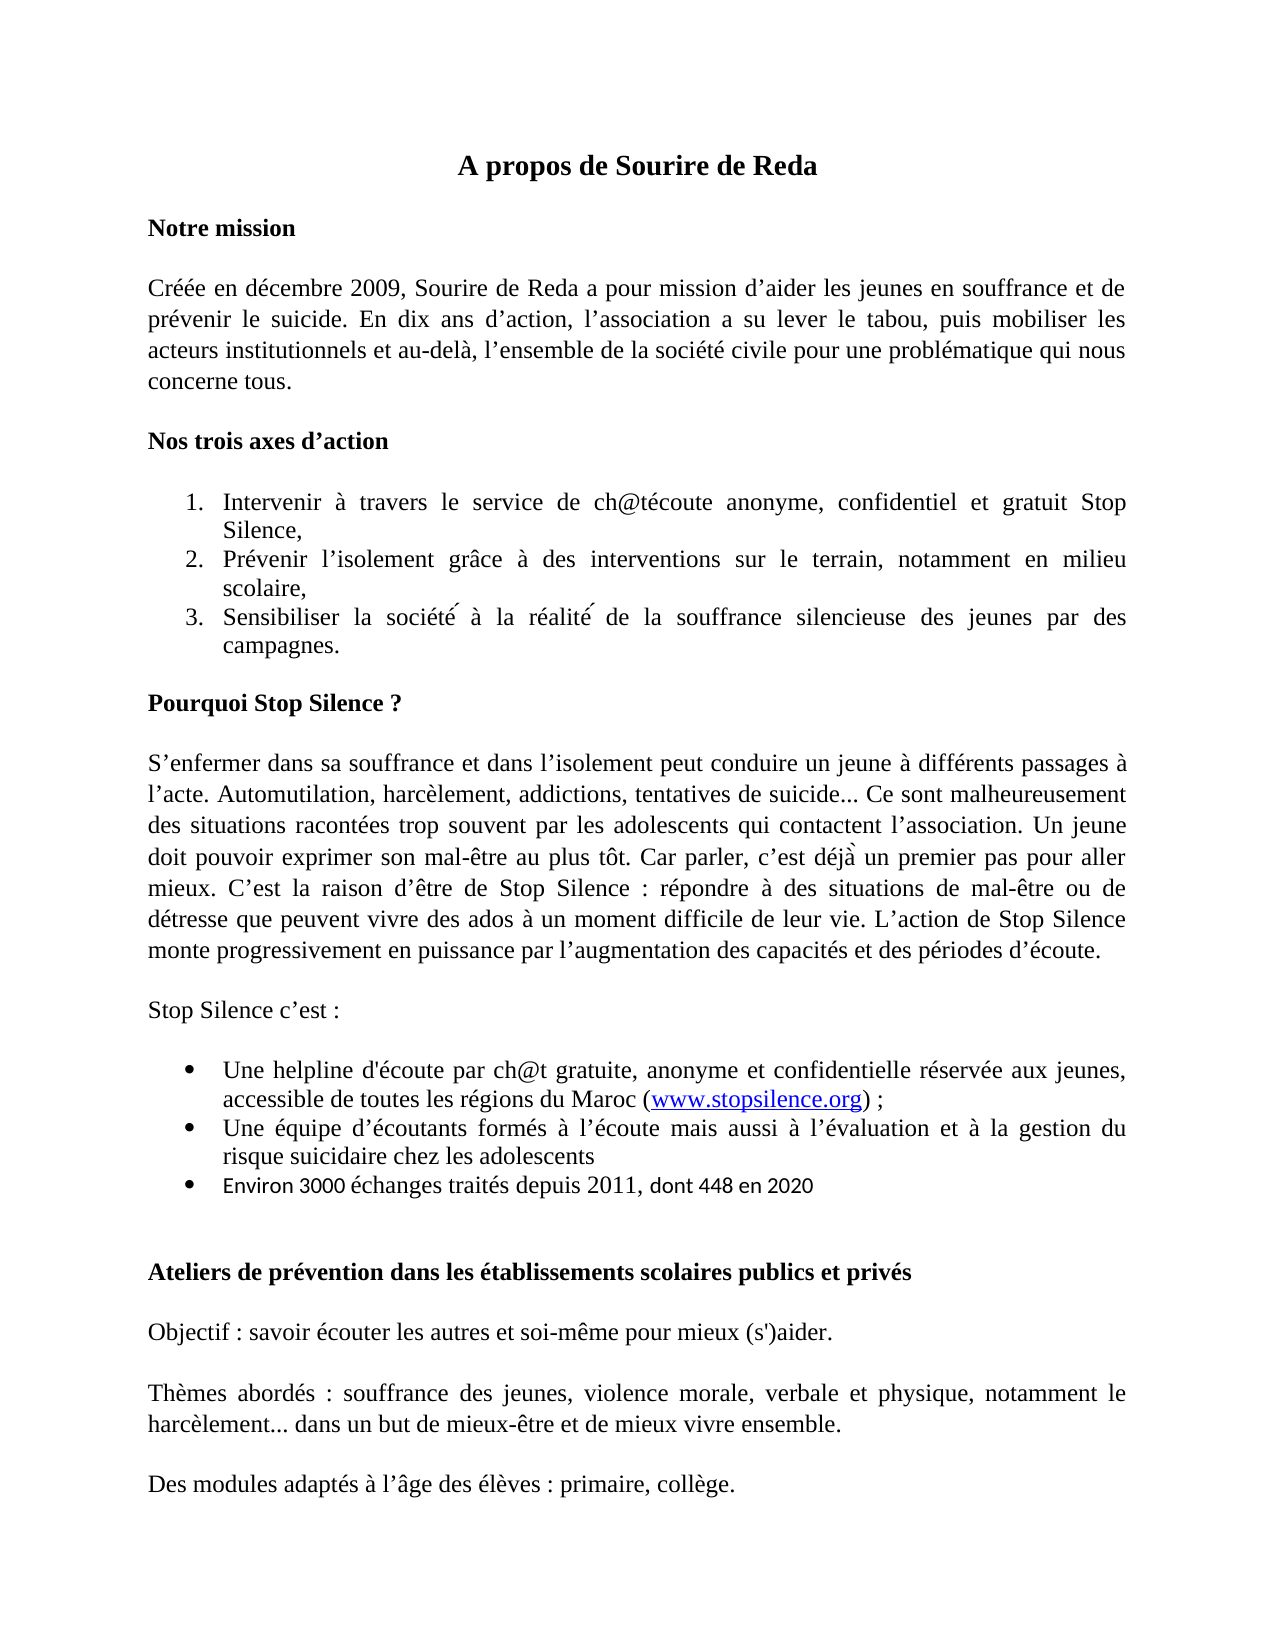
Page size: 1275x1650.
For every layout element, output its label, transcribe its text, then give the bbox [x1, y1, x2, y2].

list Intervenir à travers le service de ch@técoute anonyme, confidentiel et gratuit Stop Silence, [185, 487, 1127, 544]
text Des modules adaptés à l’âge des élèves : primaire, collège. [148, 1469, 1127, 1498]
text Pourquoi Stop Silence ? [148, 688, 1127, 717]
text Stop Silence c’est : [148, 995, 1127, 1024]
text Objectif : savoir écouter les autres et soi-même pour mieux (s')aider. [148, 1317, 1127, 1346]
text Notre mission [148, 213, 1127, 242]
text S’enfermer dans sa souffrance et dans l’isolement peut conduire un jeune à différents passages à l’acte. Automutilation, harcèlement, addictions, tentatives de suicide... Ce sont malheureusement des situations racontées trop souvent par les adolescents qui contactent l’association. Un jeune doit pouvoir exprimer son mal-être au plus tôt. Car parler, c’est déjà̀ un premier pas pour aller mieux. C’est la raison d’être de Stop Silence : répondre à des situations de mal-être ou de détresse que peuvent vivre des ados à un moment difficile de leur vie. L’action de Stop Silence monte progressivement en puissance par l’augmentation des capacités et des périodes d’écoute. [148, 748, 1127, 963]
list Sensibiliser la société́ à la réalité́ de la souffrance silencieuse des jeunes par des campagnes. [185, 602, 1127, 659]
text Nos trois axes d’action [148, 426, 1127, 455]
list Environ 3000 échanges traités depuis 2011, dont 448 en 2020 [185, 1170, 1127, 1199]
text Ateliers de prévention dans les établissements scolaires publics et privés [148, 1257, 1127, 1286]
text A propos de Sourire de Reda [148, 148, 1127, 181]
list Une helpline d'écoute par ch@t gratuite, anonyme et confidentielle réservée aux jeunes, accessible de toutes les régions du Maroc (www.stopsilence.org) ; [185, 1055, 1127, 1113]
text Thèmes abordés : souffrance des jeunes, violence morale, verbale et physique, notamment le harcèlement... dans un but de mieux-être et de mieux vivre ensemble. [148, 1378, 1127, 1437]
list Une équipe d’écoutants formés à l’écoute mais aussi à l’évaluation et à la gestion du risque suicidaire chez les adolescents [185, 1113, 1127, 1170]
list Prévenir l’isolement grâce à des interventions sur le terrain, notamment en milieu scolaire, [185, 544, 1127, 602]
text Créée en décembre 2009, Sourire de Reda a pour mission d’aider les jeunes en souffrance et de prévenir le suicide. En dix ans d’action, l’association a su lever le tabou, puis mobiliser les acteurs institutionnels et au-delà, l’ensemble de la société civile pour une problématique qui nous concerne tous. [148, 273, 1127, 395]
